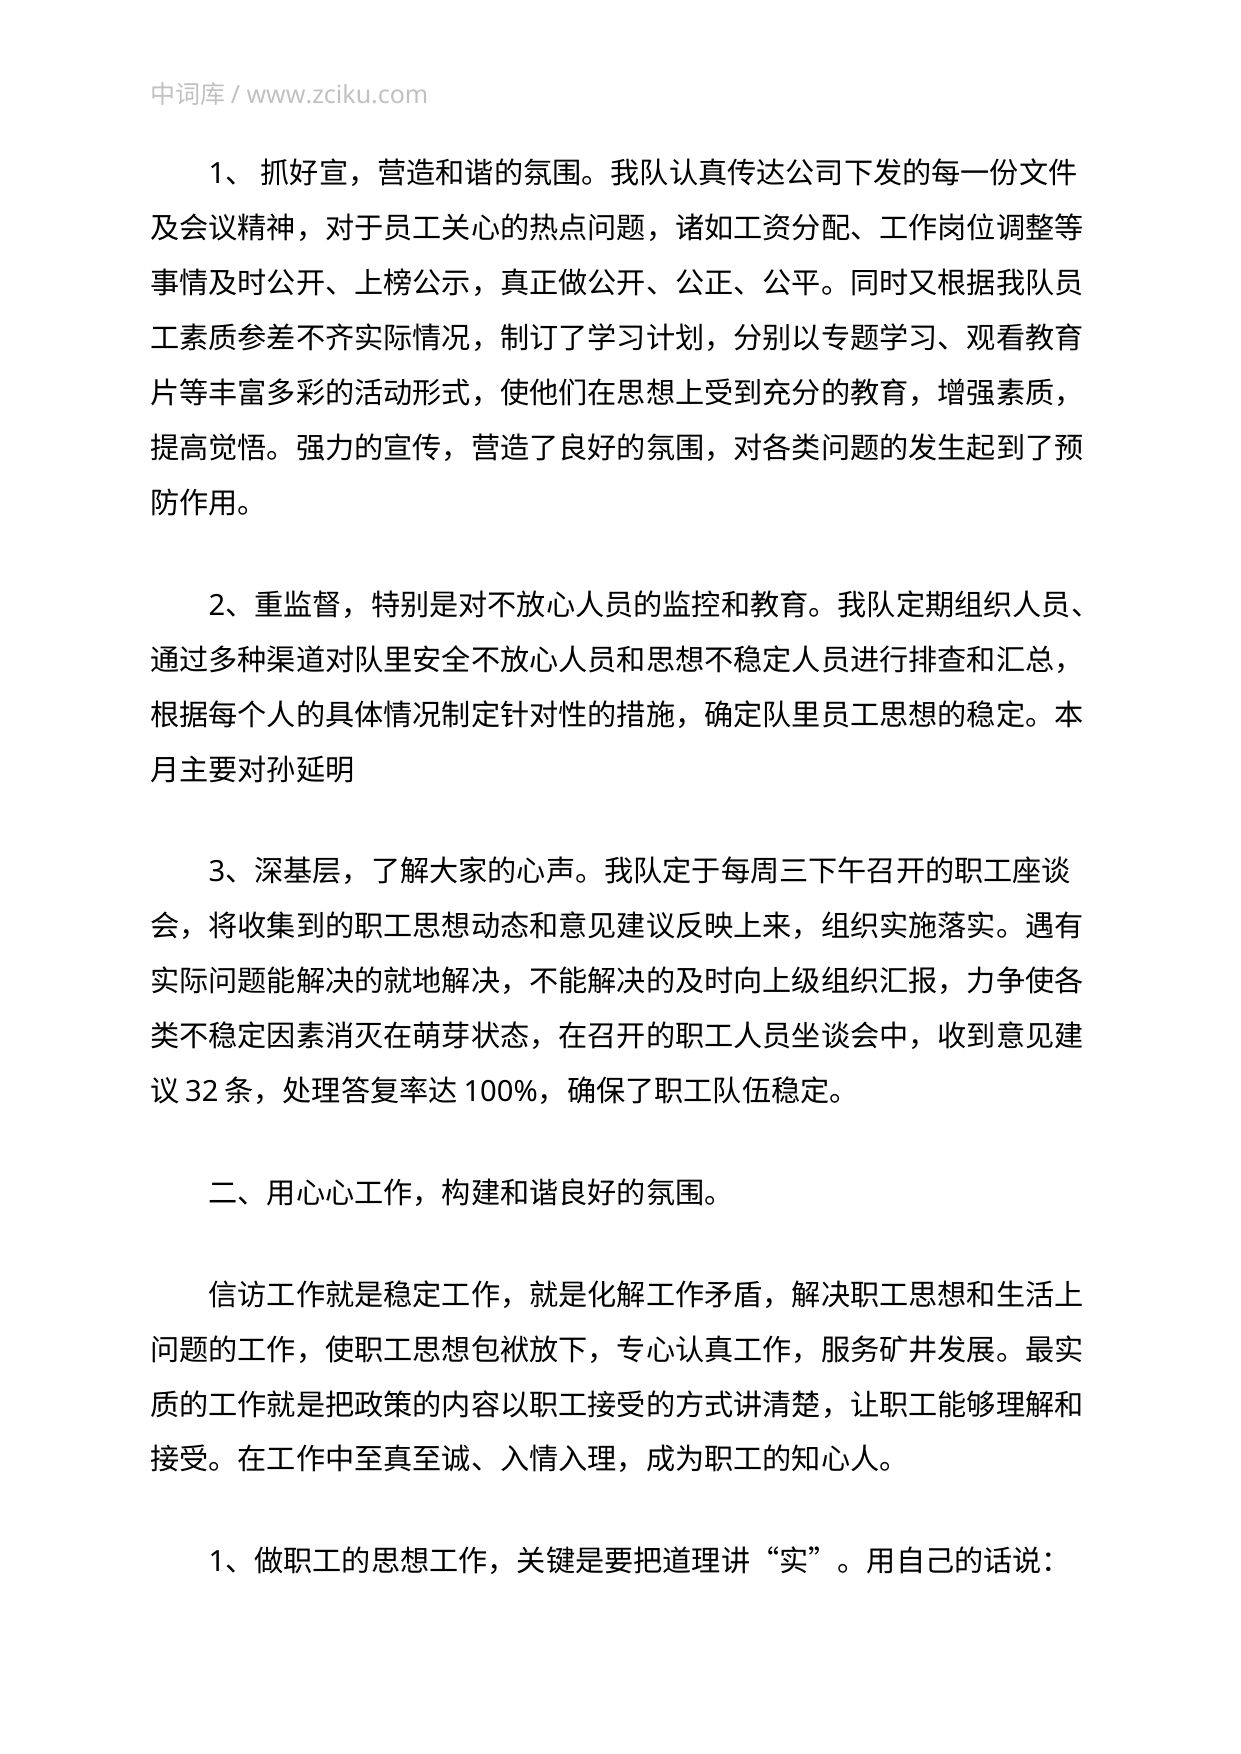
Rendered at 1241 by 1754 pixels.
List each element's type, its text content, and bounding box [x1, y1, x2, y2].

text 信访工作就是稳定工作，就是化解工作矛盾，解决职工思想和生活上问题的工作，使职工思想包袱放下，专心认真工作，服务矿井发展。最实质的工作就是把政策的内容以职工接受的方式讲清楚，让职工能够理解和接受。在工作中至真至诚、入情入理，成为职工的知心人。 [150, 1271, 1090, 1478]
text 二、用心心工作，构建和谐良好的氛围。 [150, 1169, 1090, 1212]
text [150, 1538, 1090, 1580]
text 2、重监督，特别是对不放心人员的监控和教育。我队定期组织人员、通过多种渠道对队里安全不放心人员和思想不稳定人员进行排查和汇总，根据每个人的具体情况制定针对性的措施，确定队里员工思想的稳定。本月主要对孙延明 [150, 581, 1090, 788]
text 3、深基层，了解大家的心声。我队定于每周三下午召开的职工座谈会，将收集到的职工思想动态和意见建议反映上来，组织实施落实。遇有实际问题能解决的就地解决，不能解决的及时向上级组织汇报，力争使各类不稳定因素消灭在萌芽状态，在召开的职工人员坐谈会中，收到意见建议32条，处理答复率达100%，确保了职工队伍稳定。 [150, 848, 1090, 1110]
text 1、 抓好宣，营造和谐的氛围。我队认真传达公司下发的每一份文件及会议精神，对于员工关心的热点问题，诸如工资分配、工作岗位调整等事情及时公开、上榜公示，真正做公开、公正、公平。同时又根据我队员工素质参差不齐实际情况，制订了学习计划，分别以专题学习、观看教育片等丰富多彩的活动形式，使他们在思想上受到充分的教育，增强素质，提高觉悟。强力的宣传，营造了良好的氛围，对各类问题的发生起到了预防作用。 [150, 150, 1090, 522]
